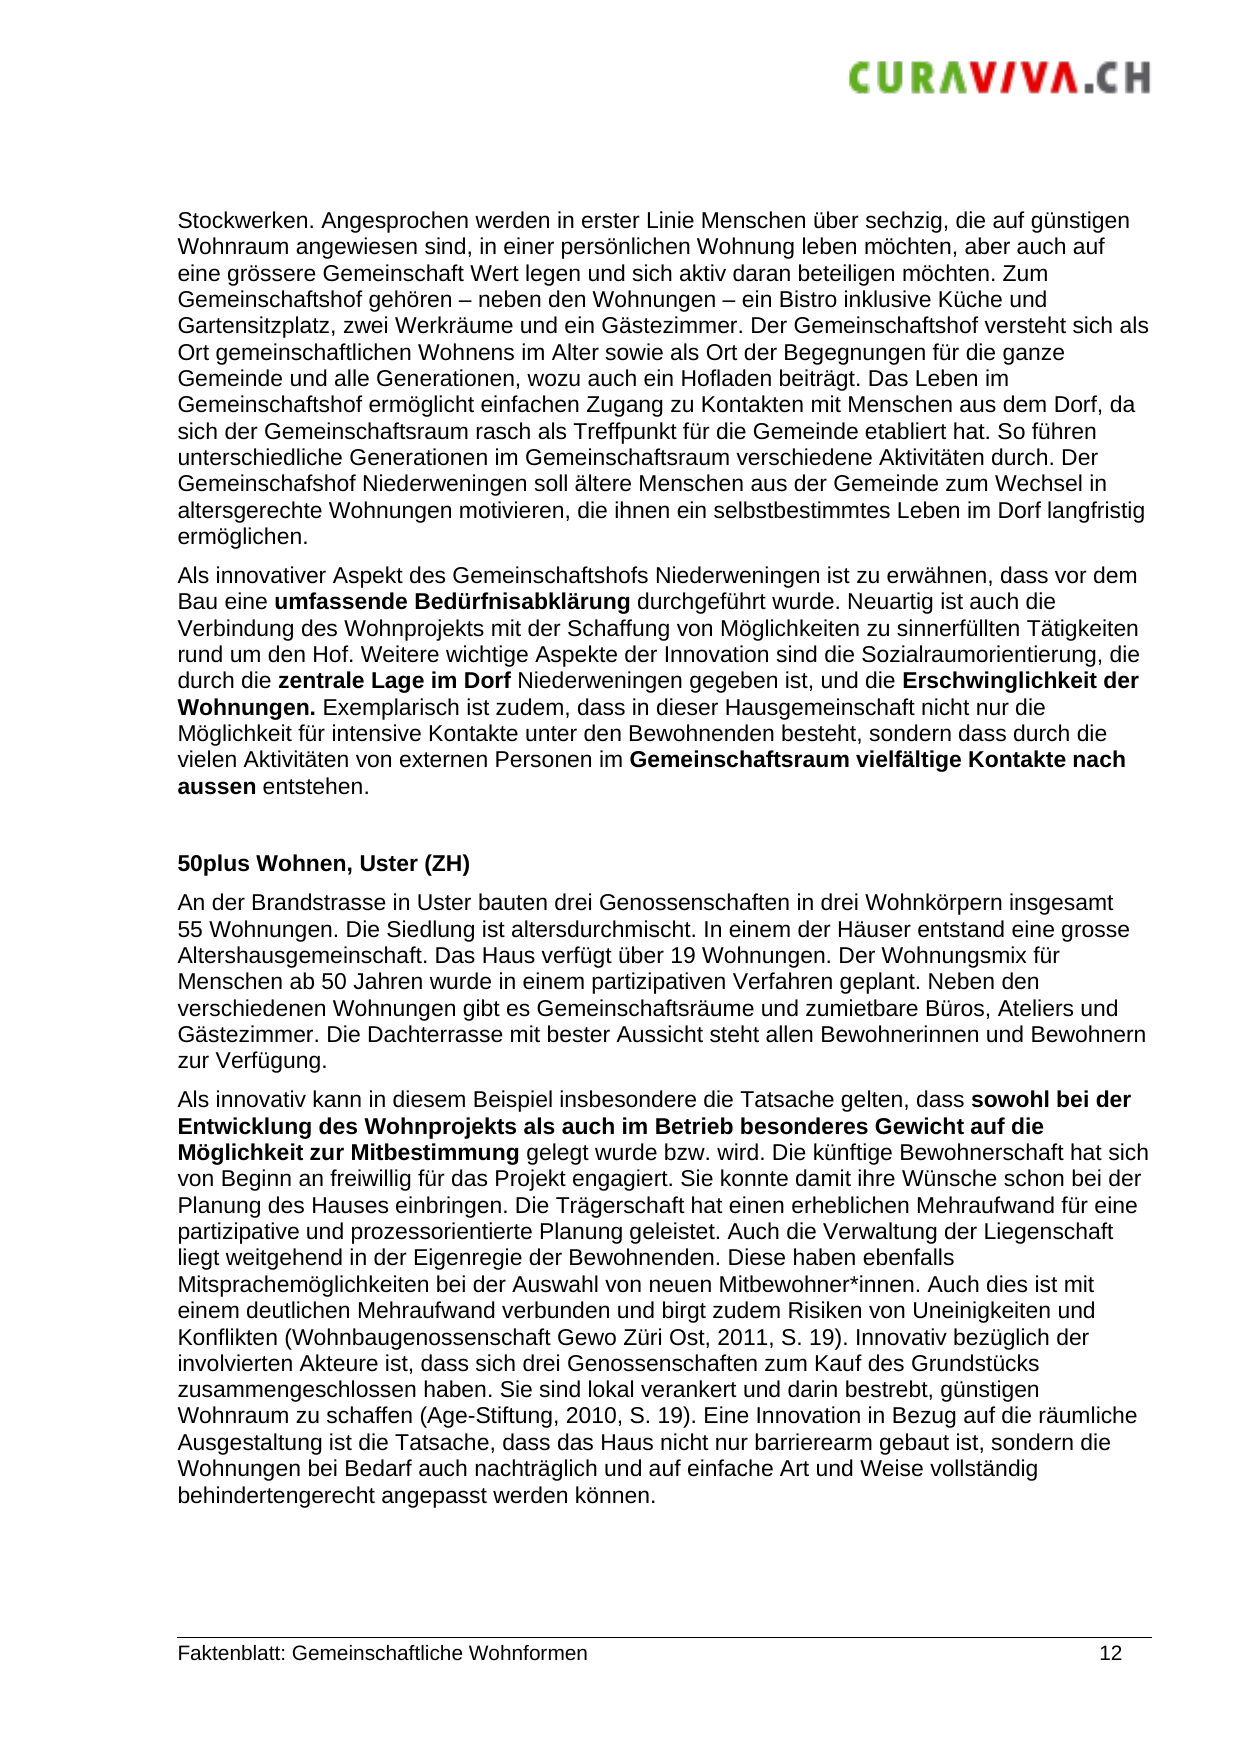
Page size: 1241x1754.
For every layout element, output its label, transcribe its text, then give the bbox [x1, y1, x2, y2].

text An der Brandstrasse in Uster bauten drei Genossenschaften in drei Wohnkörpern insgesamt 55 Wohnungen. Die Siedlung ist altersdurchmischt. In einem der Häuser entstand eine grosse Altershausgemeinschaft. Das Haus verfügt über 19 Wohnungen. Der Wohnungsmix für Menschen ab 50 Jahren wurde in einem partizipativen Verfahren geplant. Neben den verschiedenen Wohnungen gibt es Gemeinschaftsräume und zumietbare Büros, Ateliers und Gästezimmer. Die Dachterrasse mit bester Aussicht steht allen Bewohnerinnen und Bewohnern zur Verfügung. [177, 889, 1152, 1074]
text 50plus Wohnen, Uster (ZH) [177, 850, 1152, 877]
text Als innovativer Aspekt des Gemeinschaftshofs Niederweningen ist zu erwähnen, dass vor dem Bau eine umfassende Bedürfnisabklärung durchgeführt wurde. Neuartig ist auch die Verbindung des Wohnprojekts mit der Schaffung von Möglichkeiten zu sinnerfüllten Tätigkeiten rund um den Hof. Weitere wichtige Aspekte der Innovation sind die Sozialraumorientierung, die durch die zentrale Lage im Dorf Niederweningen gegeben ist, und die Erschwinglichkeit der Wohnungen. Exemplarisch ist zudem, dass in dieser Hausgemeinschaft nicht nur die Möglichkeit für intensive Kontakte unter den Bewohnenden besteht, sondern dass durch die vielen Aktivitäten von externen Personen im Gemeinschaftsraum vielfältige Kontakte nach aussen entstehen. [177, 562, 1152, 799]
text Als innovativ kann in diesem Beispiel insbesondere die Tatsache gelten, dass sowohl bei der Entwicklung des Wohnprojekts als auch im Betrieb besonderes Gewicht auf die Möglichkeit zur Mitbestimmung gelegt wurde bzw. wird. Die künftige Bewohnerschaft hat sich von Beginn an freiwillig für das Projekt engagiert. Sie konnte damit ihre Wünsche schon bei der Planung des Hauses einbringen. Die Trägerschaft hat einen erheblichen Mehraufwand für eine partizipative und prozessorientierte Planung geleistet. Auch die Verwaltung der Liegenschaft liegt weitgehend in der Eigenregie der Bewohnenden. Diese haben ebenfalls Mitsprachemöglichkeiten bei der Auswahl von neuen Mitbewohner*innen. Auch dies ist mit einem deutlichen Mehraufwand verbunden und birgt zudem Risiken von Uneinigkeiten und Konflikten (Wohnbaugenossenschaft Gewo Züri Ost, 2011, S. 19). Innovativ bezüglich der involvierten Akteure ist, dass sich drei Genossenschaften zum Kauf des Grundstücks zusammengeschlossen haben. Sie sind lokal verankert und darin bestrebt, günstigen Wohnraum zu schaffen (Age-Stiftung, 2010, S. 19). Eine Innovation in Bezug auf die räumliche Ausgestaltung ist die Tatsache, dass das Haus nicht nur barrierearm gebaut ist, sondern die Wohnungen bei Bedarf auch nachträglich und auf einfache Art und Weise vollständig behindertengerecht angepasst werden können. [177, 1086, 1152, 1508]
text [177, 207, 1152, 549]
